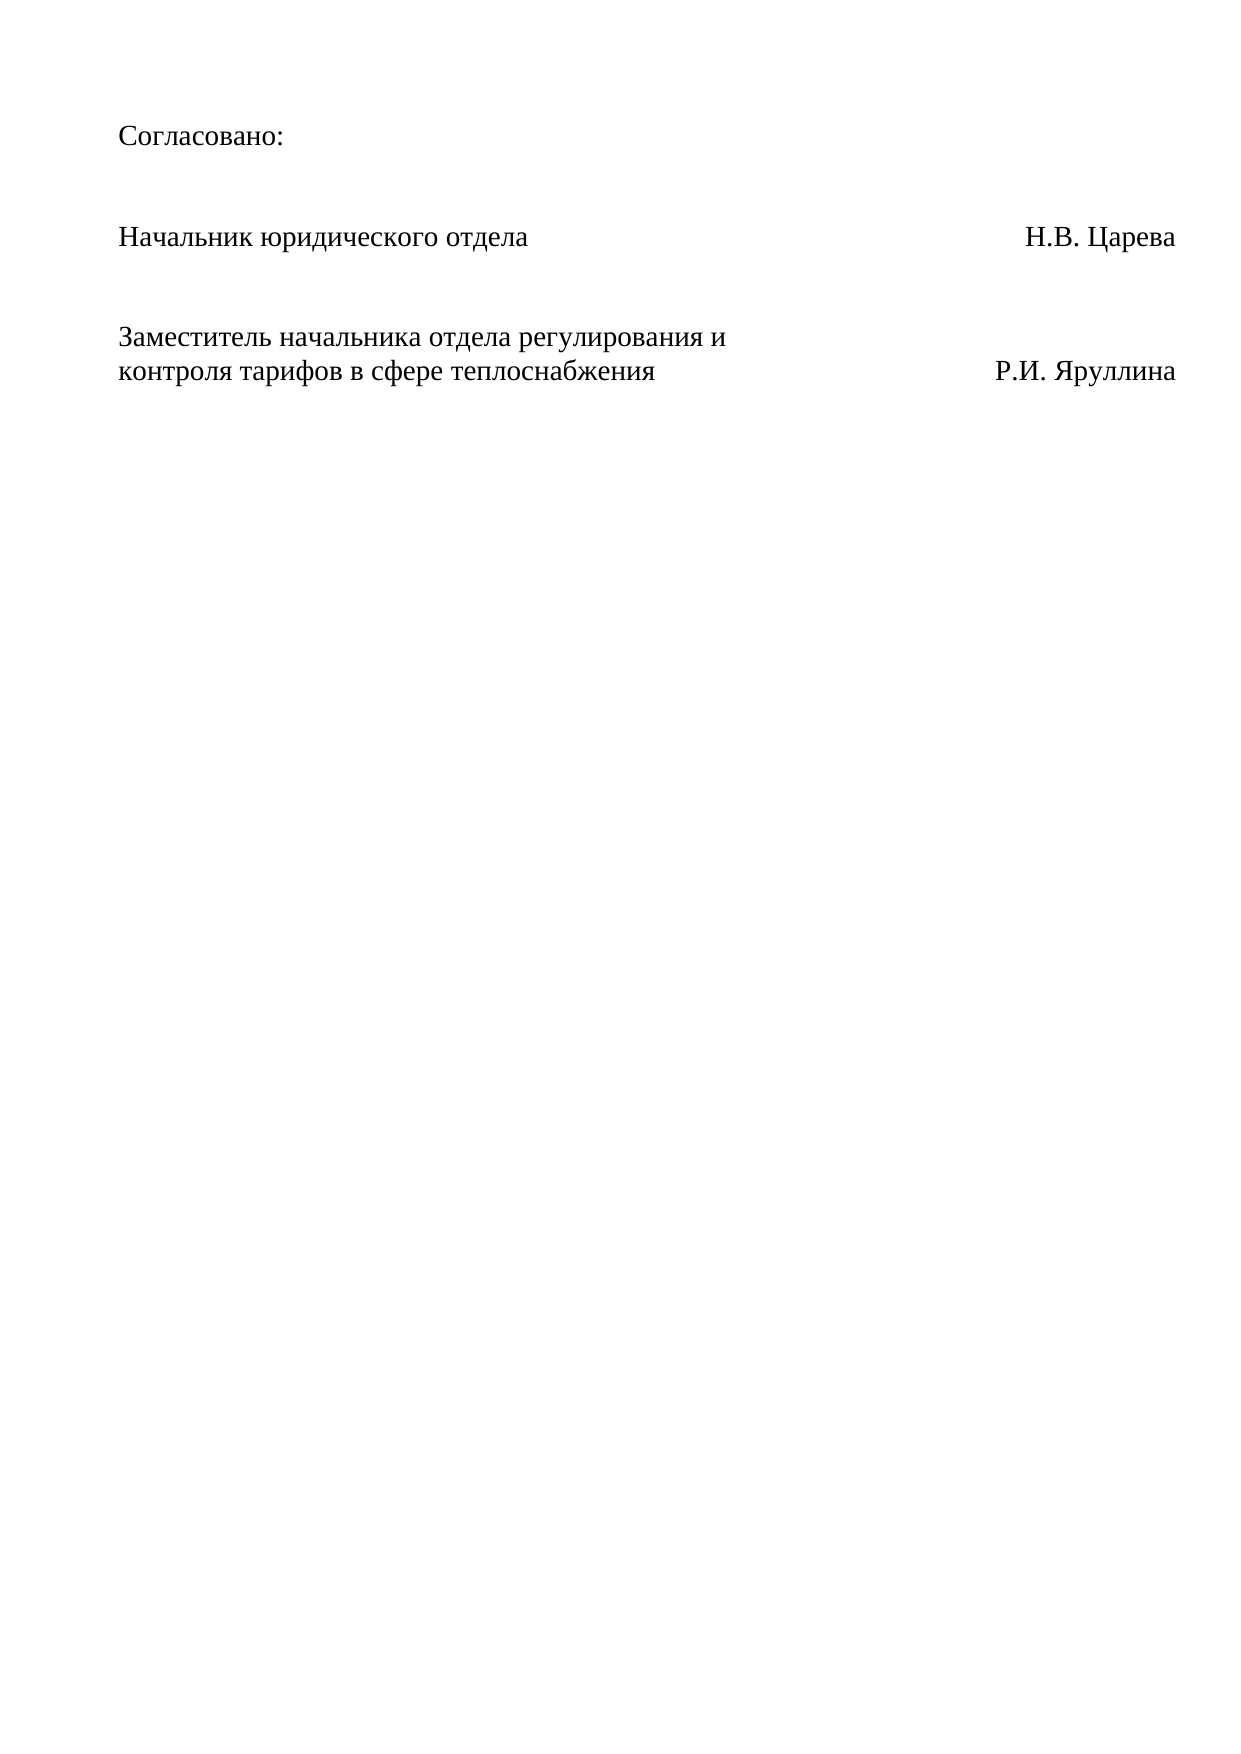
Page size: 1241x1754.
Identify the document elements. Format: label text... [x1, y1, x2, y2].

text контроля тарифов в сфере теплоснабжения Р.И. Яруллина [118, 353, 1181, 386]
text Согласовано: [118, 118, 1181, 152]
text Начальник юридического отдела Н.В. Царева [118, 219, 1181, 252]
text Заместитель начальника отдела регулирования и [118, 319, 1181, 353]
